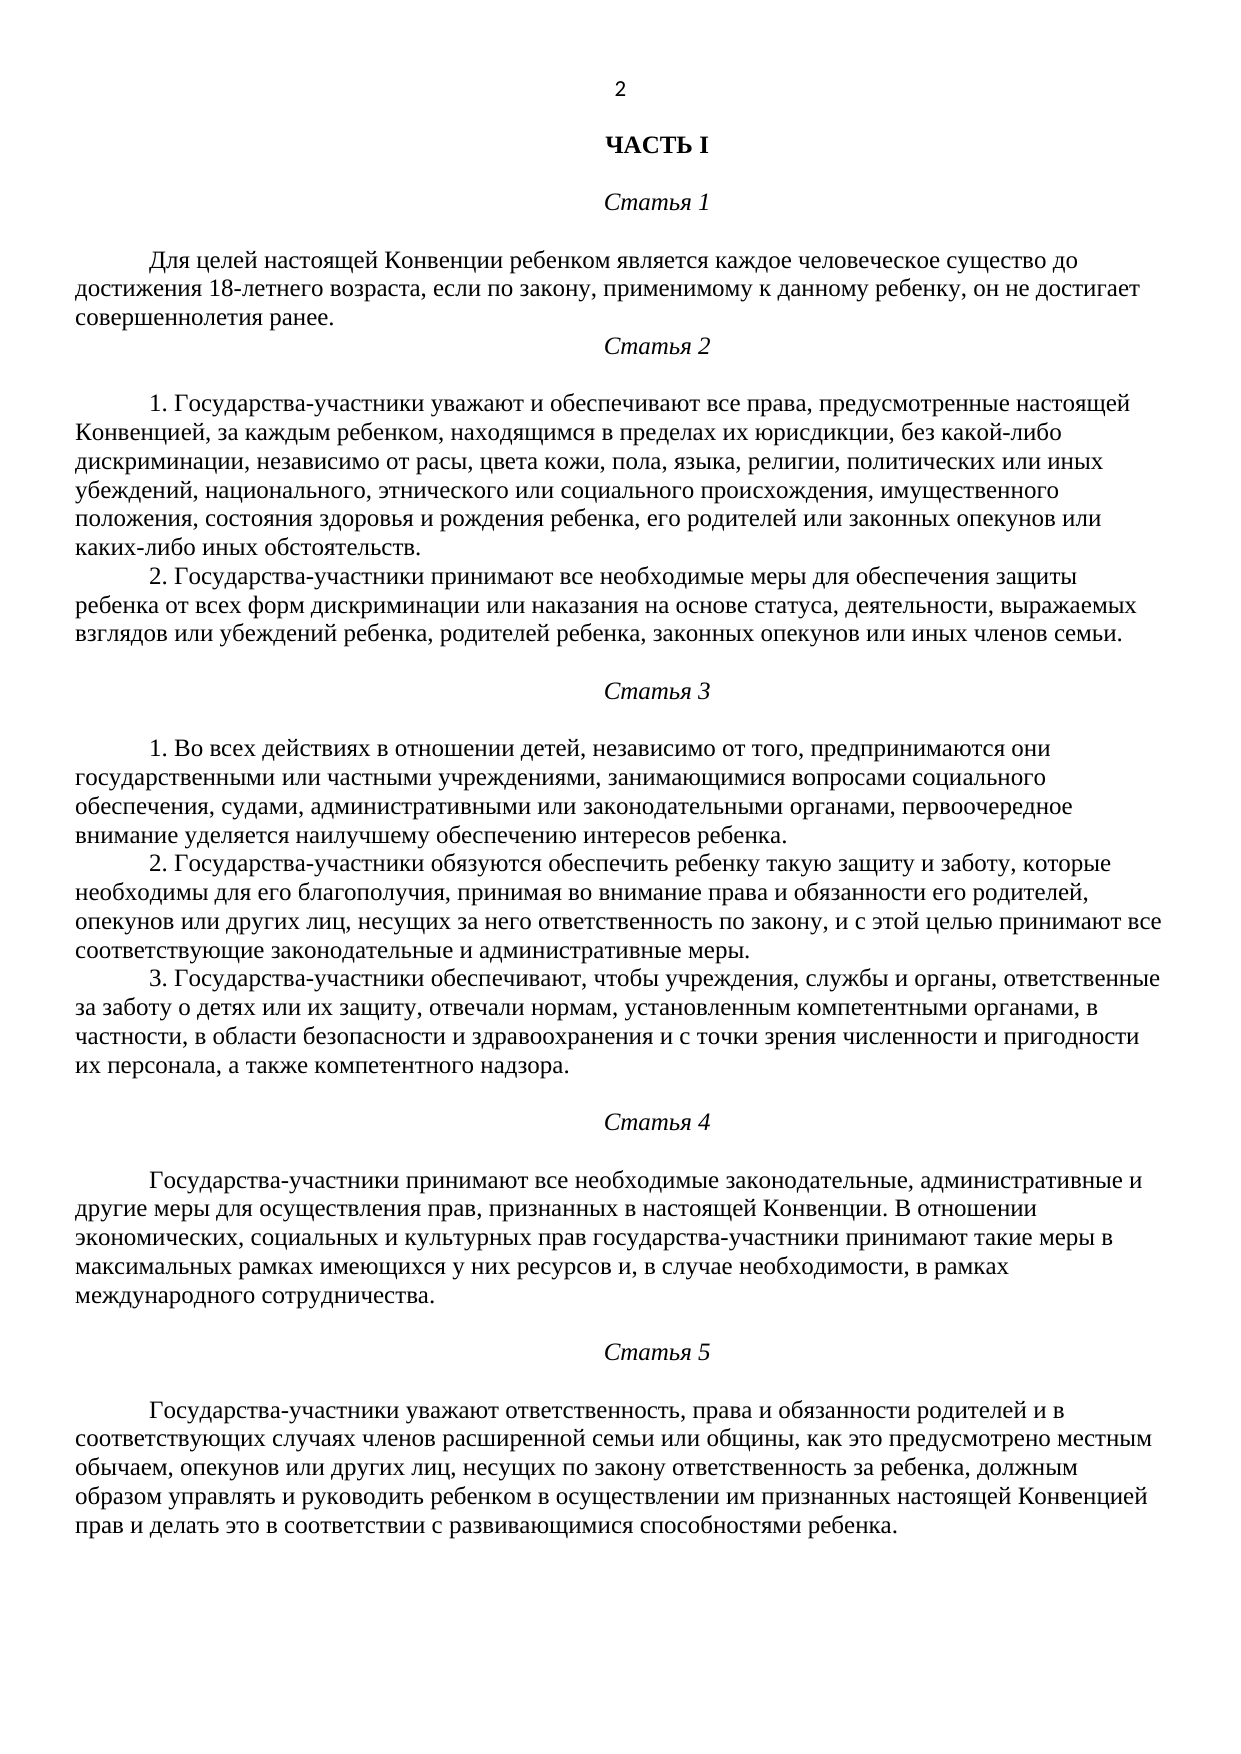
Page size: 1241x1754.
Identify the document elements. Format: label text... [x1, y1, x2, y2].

text ЧАСТЬ I [75, 130, 1165, 158]
text 3. Государства-участники обеспечивают, чтобы учреждения, службы и органы, ответственные за заботу о детях или их защиту, отвечали нормам, установленным компетентными органами, в частности, в области безопасности и здравоохранения и с точки зрения численности и пригодности их персонала, а также компетентного надзора. [75, 963, 1165, 1078]
text Государства-участники принимают все необходимые законодательные, административные и другие меры для осуществления прав, признанных в настоящей Конвенции. В отношении экономических, социальных и культурных прав государства-участники принимают такие меры в максимальных рамках имеющихся у них ресурсов и, в случае необходимости, в рамках международного сотрудничества. [75, 1165, 1165, 1308]
text 1. Во всех действиях в отношении детей, независимо от того, предпринимаются они государственными или частными учреждениями, занимающимися вопросами социального обеспечения, судами, административными или законодательными органами, первоочередное внимание уделяется наилучшему обеспечению интересов ребенка. [75, 733, 1165, 848]
text Статья 2 [75, 331, 1165, 360]
text Для целей настоящей Конвенции ребенком является каждое человеческое существо до достижения 18-летнего возраста, если по закону, применимому к данному ребенку, он не достигает совершеннолетия ранее. [75, 245, 1165, 331]
text Статья 4 [75, 1107, 1165, 1136]
text Статья 5 [75, 1337, 1165, 1366]
text 2. Государства-участники принимают все необходимые меры для обеспечения защиты ребенка от всех форм дискриминации или наказания на основе статуса, деятельности, выражаемых взглядов или убеждений ребенка, родителей ребенка, законных опекунов или иных членов семьи. [75, 561, 1165, 647]
text Статья 3 [75, 676, 1165, 705]
text 1. Государства-участники уважают и обеспечивают все права, предусмотренные настоящей Конвенцией, за каждым ребенком, находящимся в пределах их юрисдикции, без какой-либо дискриминации, независимо от расы, цвета кожи, пола, языка, религии, политических или иных убеждений, национального, этнического или социального происхождения, имущественного положения, состояния здоровья и рождения ребенка, его родителей или законных опекунов или каких-либо иных обстоятельств. [75, 388, 1165, 561]
text Статья 1 [75, 187, 1165, 216]
text 2. Государства-участники обязуются обеспечить ребенку такую защиту и заботу, которые необходимы для его благополучия, принимая во внимание права и обязанности его родителей, опекунов или других лиц, несущих за него ответственность по закону, и с этой целью принимают все соответствующие законодательные и административные меры. [75, 848, 1165, 963]
text Государства-участники уважают ответственность, права и обязанности родителей и в соответствующих случаях членов расширенной семьи или общины, как это предусмотрено местным обычаем, опекунов или других лиц, несущих по закону ответственность за ребенка, должным образом управлять и руководить ребенком в осуществлении им признанных настоящей Конвенцией прав и делать это в соответствии с развивающимися способностями ребенка. [75, 1395, 1165, 1538]
